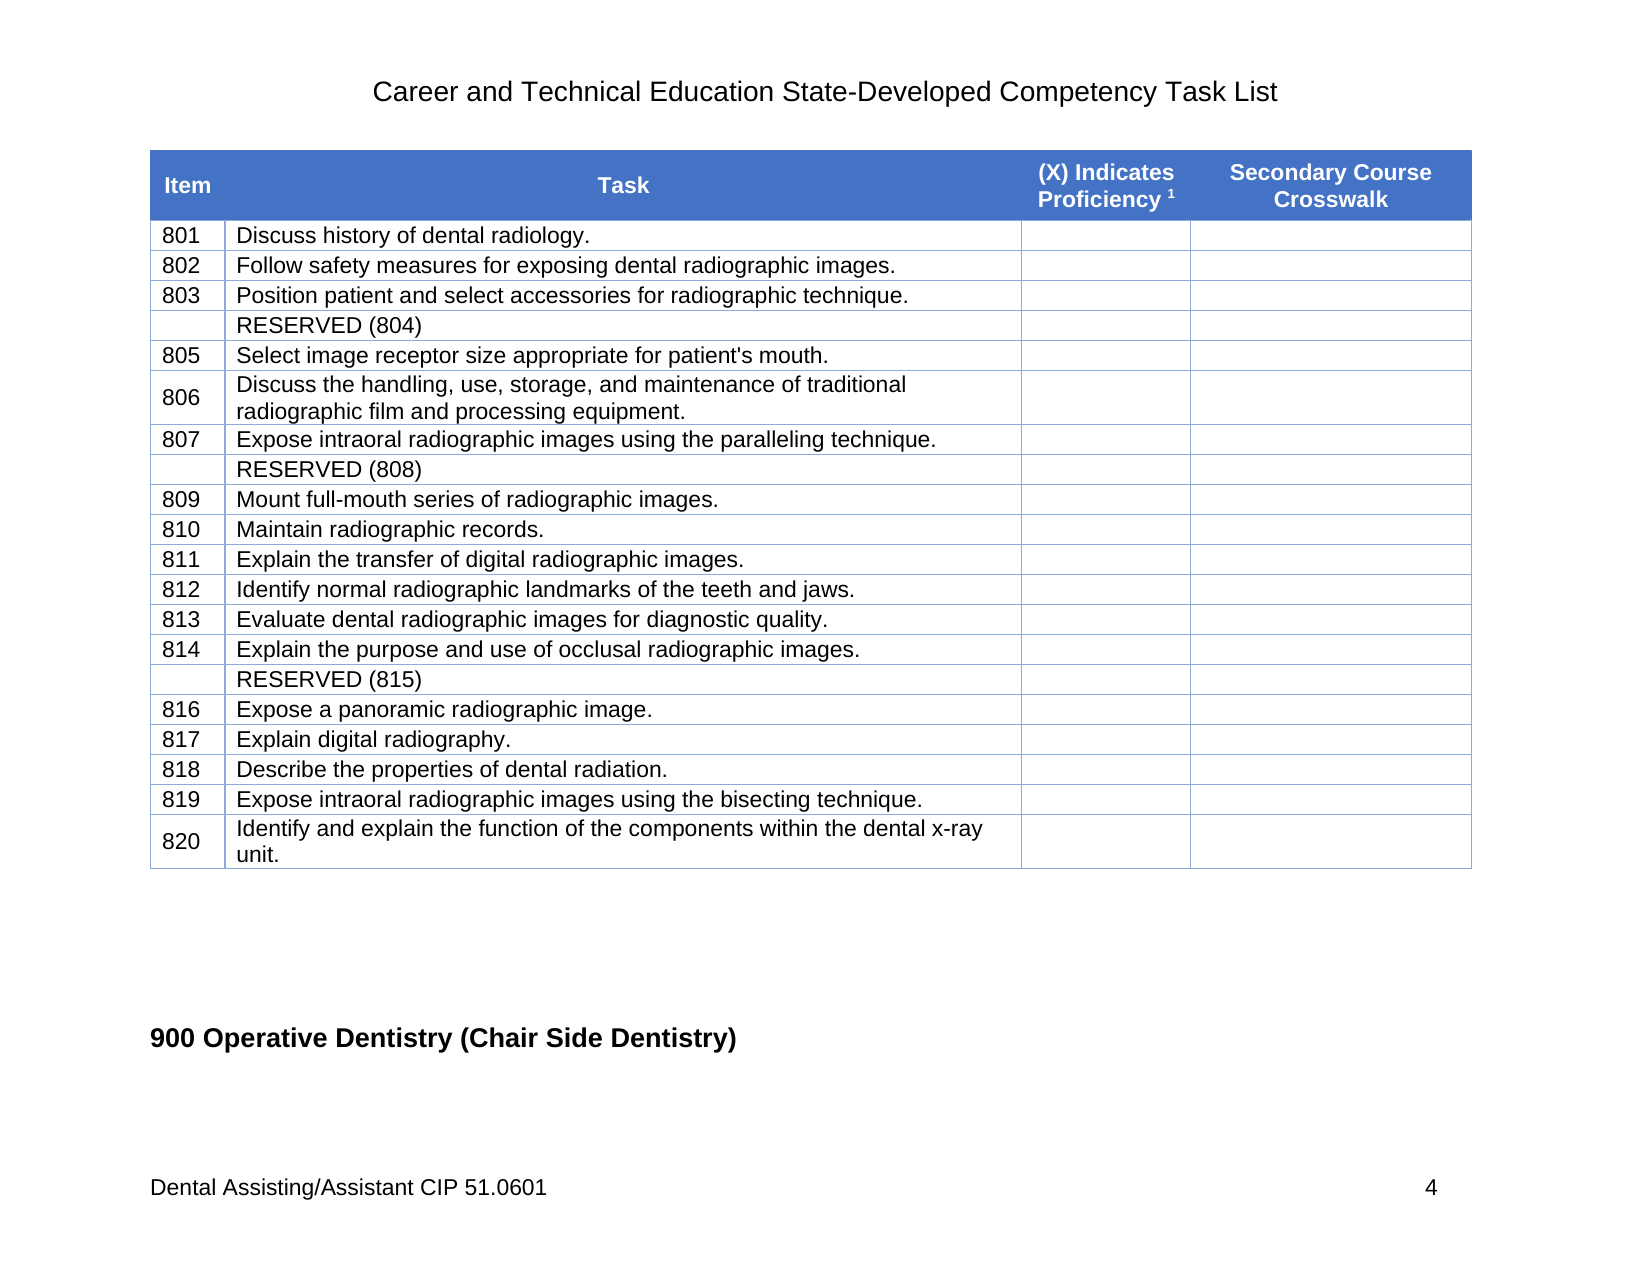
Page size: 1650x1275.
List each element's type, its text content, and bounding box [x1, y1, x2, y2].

table_cell RESERVED (815) [226, 665, 1021, 694]
table_cell 802 [151, 251, 224, 280]
table_cell [1022, 755, 1190, 784]
table_cell [1191, 485, 1471, 514]
table_cell [1022, 281, 1190, 310]
table_cell Identify normal radiographic landmarks of the teeth and jaws. [226, 575, 1021, 604]
table_cell 806 [151, 371, 224, 424]
table_cell [1191, 281, 1471, 310]
table_cell 810 [151, 515, 224, 544]
table_cell [1191, 695, 1471, 724]
table_cell [1191, 815, 1471, 868]
table_cell [1191, 575, 1471, 604]
table_cell [151, 665, 224, 694]
table_cell Mount full-mouth series of radiographic images. [226, 485, 1021, 514]
table_cell 813 [151, 605, 224, 634]
table_cell [1191, 515, 1471, 544]
table_cell [1191, 341, 1471, 370]
table_cell 801 [151, 221, 224, 250]
table_cell Position patient and select accessories for radiographic technique. [226, 281, 1021, 310]
table_cell [1191, 725, 1471, 754]
table_cell [1022, 605, 1190, 634]
table_cell [1022, 515, 1190, 544]
table_cell Expose intraoral radiographic images using the paralleling technique. [226, 425, 1021, 454]
table_cell Discuss history of dental radiology. [226, 221, 1021, 250]
table_cell [1022, 665, 1190, 694]
table_cell [1022, 575, 1190, 604]
table_cell 818 [151, 755, 224, 784]
subtitle 900 Operative Dentistry (Chair Side Dentistry) [150, 1022, 1500, 1053]
table_cell [1191, 455, 1471, 484]
table_cell [1022, 815, 1190, 868]
table_cell [1191, 311, 1471, 340]
table_cell 816 [151, 695, 224, 724]
table_cell [151, 311, 224, 340]
table_cell [1022, 341, 1190, 370]
table_header Task [226, 151, 1021, 220]
table_cell 812 [151, 575, 224, 604]
table_cell [1191, 371, 1471, 424]
table_cell [151, 455, 224, 484]
table_cell [1022, 251, 1190, 280]
table_cell 811 [151, 545, 224, 574]
table_cell [1191, 425, 1471, 454]
table_cell Discuss the handling, use, storage, and maintenance of traditional radiographic film and processing equipment. [226, 371, 1021, 424]
table_cell 809 [151, 485, 224, 514]
table_cell 803 [151, 281, 224, 310]
table_cell 819 [151, 785, 224, 814]
table_cell [1191, 635, 1471, 664]
table_cell Identify and explain the function of the components within the dental x-ray unit. [226, 815, 1021, 868]
table_cell Evaluate dental radiographic images for diagnostic quality. [226, 605, 1021, 634]
table_cell [1191, 665, 1471, 694]
table_header (X) Indicates Proficiency 1 [1022, 151, 1190, 220]
table_cell [1022, 635, 1190, 664]
table_cell [1022, 455, 1190, 484]
table_cell [1022, 485, 1190, 514]
table_cell [1022, 311, 1190, 340]
table_cell [1022, 221, 1190, 250]
table_cell 814 [151, 635, 224, 664]
table_header Secondary Course Crosswalk [1191, 151, 1471, 220]
table_cell [1022, 545, 1190, 574]
table_cell Explain digital radiography. [226, 725, 1021, 754]
table_cell Maintain radiographic records. [226, 515, 1021, 544]
table_header Item [151, 151, 224, 220]
table_cell Explain the purpose and use of occlusal radiographic images. [226, 635, 1021, 664]
table_cell 807 [151, 425, 224, 454]
table_cell Select image receptor size appropriate for patient's mouth. [226, 341, 1021, 370]
table_cell 820 [151, 815, 224, 868]
table_cell [1022, 695, 1190, 724]
table_cell Explain the transfer of digital radiographic images. [226, 545, 1021, 574]
table_cell [1022, 785, 1190, 814]
table_cell Expose intraoral radiographic images using the bisecting technique. [226, 785, 1021, 814]
table_cell [1191, 545, 1471, 574]
table_cell RESERVED (808) [226, 455, 1021, 484]
table_cell RESERVED (804) [226, 311, 1021, 340]
table_cell Describe the properties of dental radiation. [226, 755, 1021, 784]
table_cell [1022, 725, 1190, 754]
table_cell [1191, 605, 1471, 634]
table_cell Follow safety measures for exposing dental radiographic images. [226, 251, 1021, 280]
table_cell [1191, 251, 1471, 280]
table_cell [1191, 221, 1471, 250]
table_cell Expose a panoramic radiographic image. [226, 695, 1021, 724]
table_cell 817 [151, 725, 224, 754]
table_cell [1191, 785, 1471, 814]
table_cell 805 [151, 341, 224, 370]
table_cell [1191, 755, 1471, 784]
table_cell [1022, 371, 1190, 424]
table_cell [1022, 425, 1190, 454]
